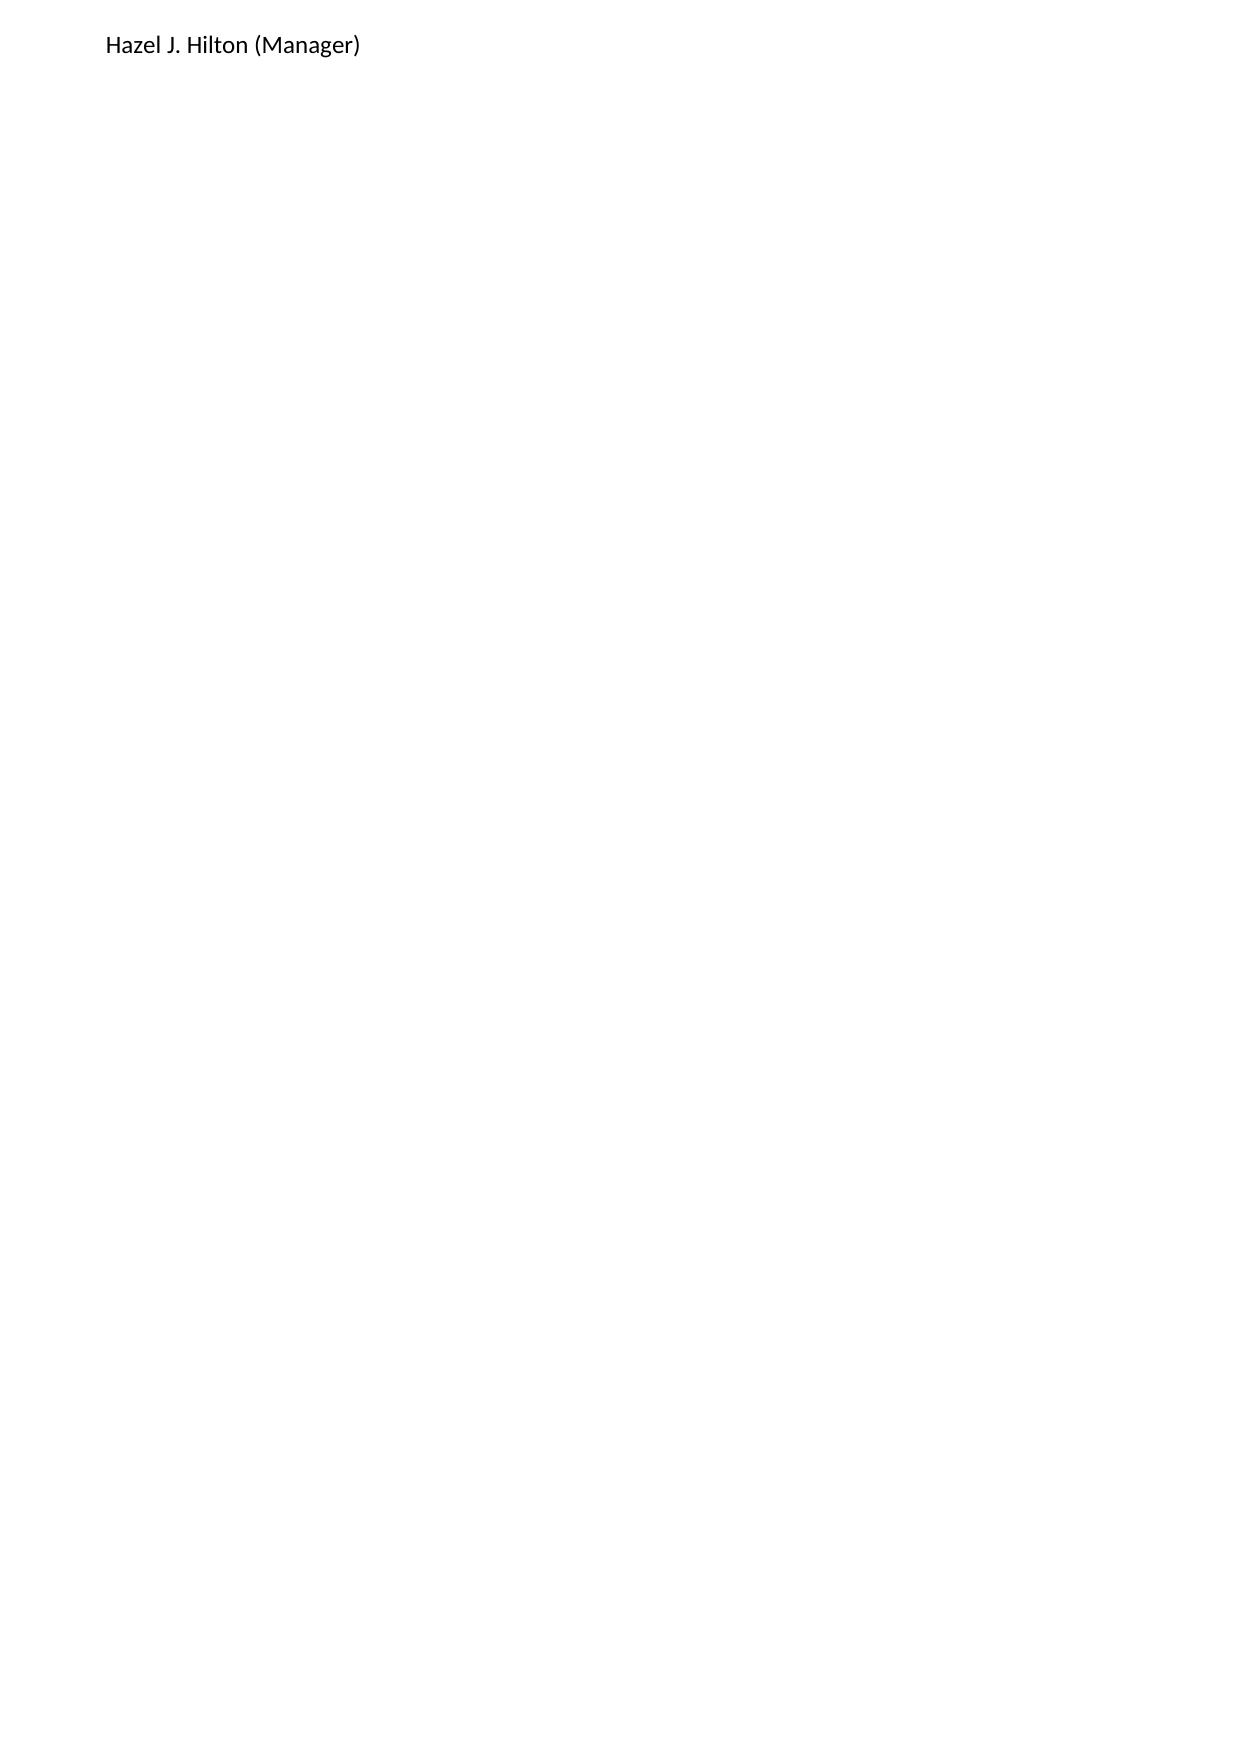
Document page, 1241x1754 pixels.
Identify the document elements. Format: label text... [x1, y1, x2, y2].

text Hazel J. Hilton (Manager) [106, 29, 1154, 60]
